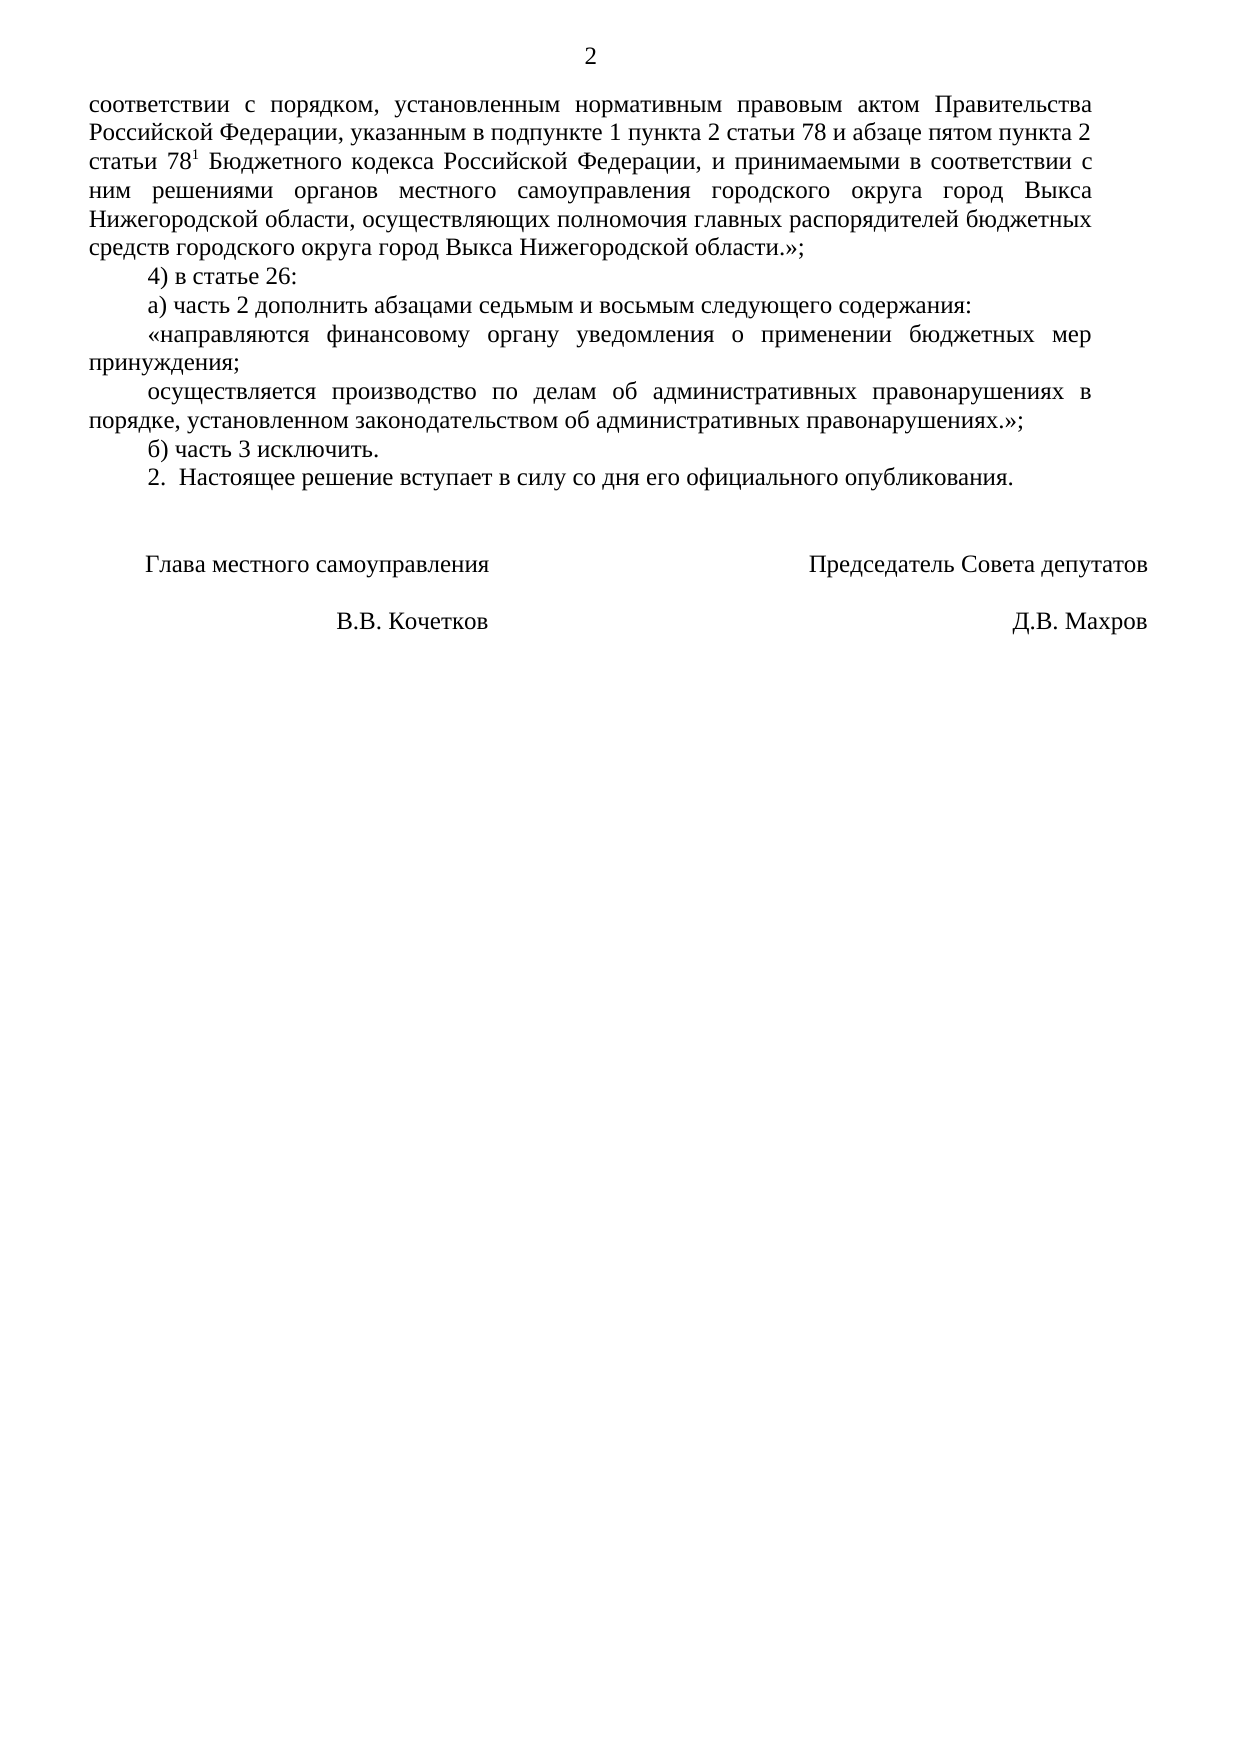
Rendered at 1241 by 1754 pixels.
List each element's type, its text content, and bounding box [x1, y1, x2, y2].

text осуществляется производство по делам об административных правонарушениях в порядке, установленном законодательством об административных правонарушениях.»; [88, 376, 1092, 434]
text В.В. Кочетков Д.В. Махров [236, 606, 1152, 635]
text 4) в статье 26: [88, 261, 1092, 290]
text 2. Настоящее решение вступает в силу со дня его официального опубликования. [88, 462, 1092, 491]
text «направляются финансовому органу уведомления о применении бюджетных мер принуждения; [88, 319, 1092, 376]
text а) часть 2 дополнить абзацами седьмым и восьмым следующего содержания: [88, 290, 1092, 319]
text Глава местного самоуправления Председатель Совета депутатов [88, 549, 1152, 577]
text б) часть 3 исключить. [147, 434, 1092, 462]
